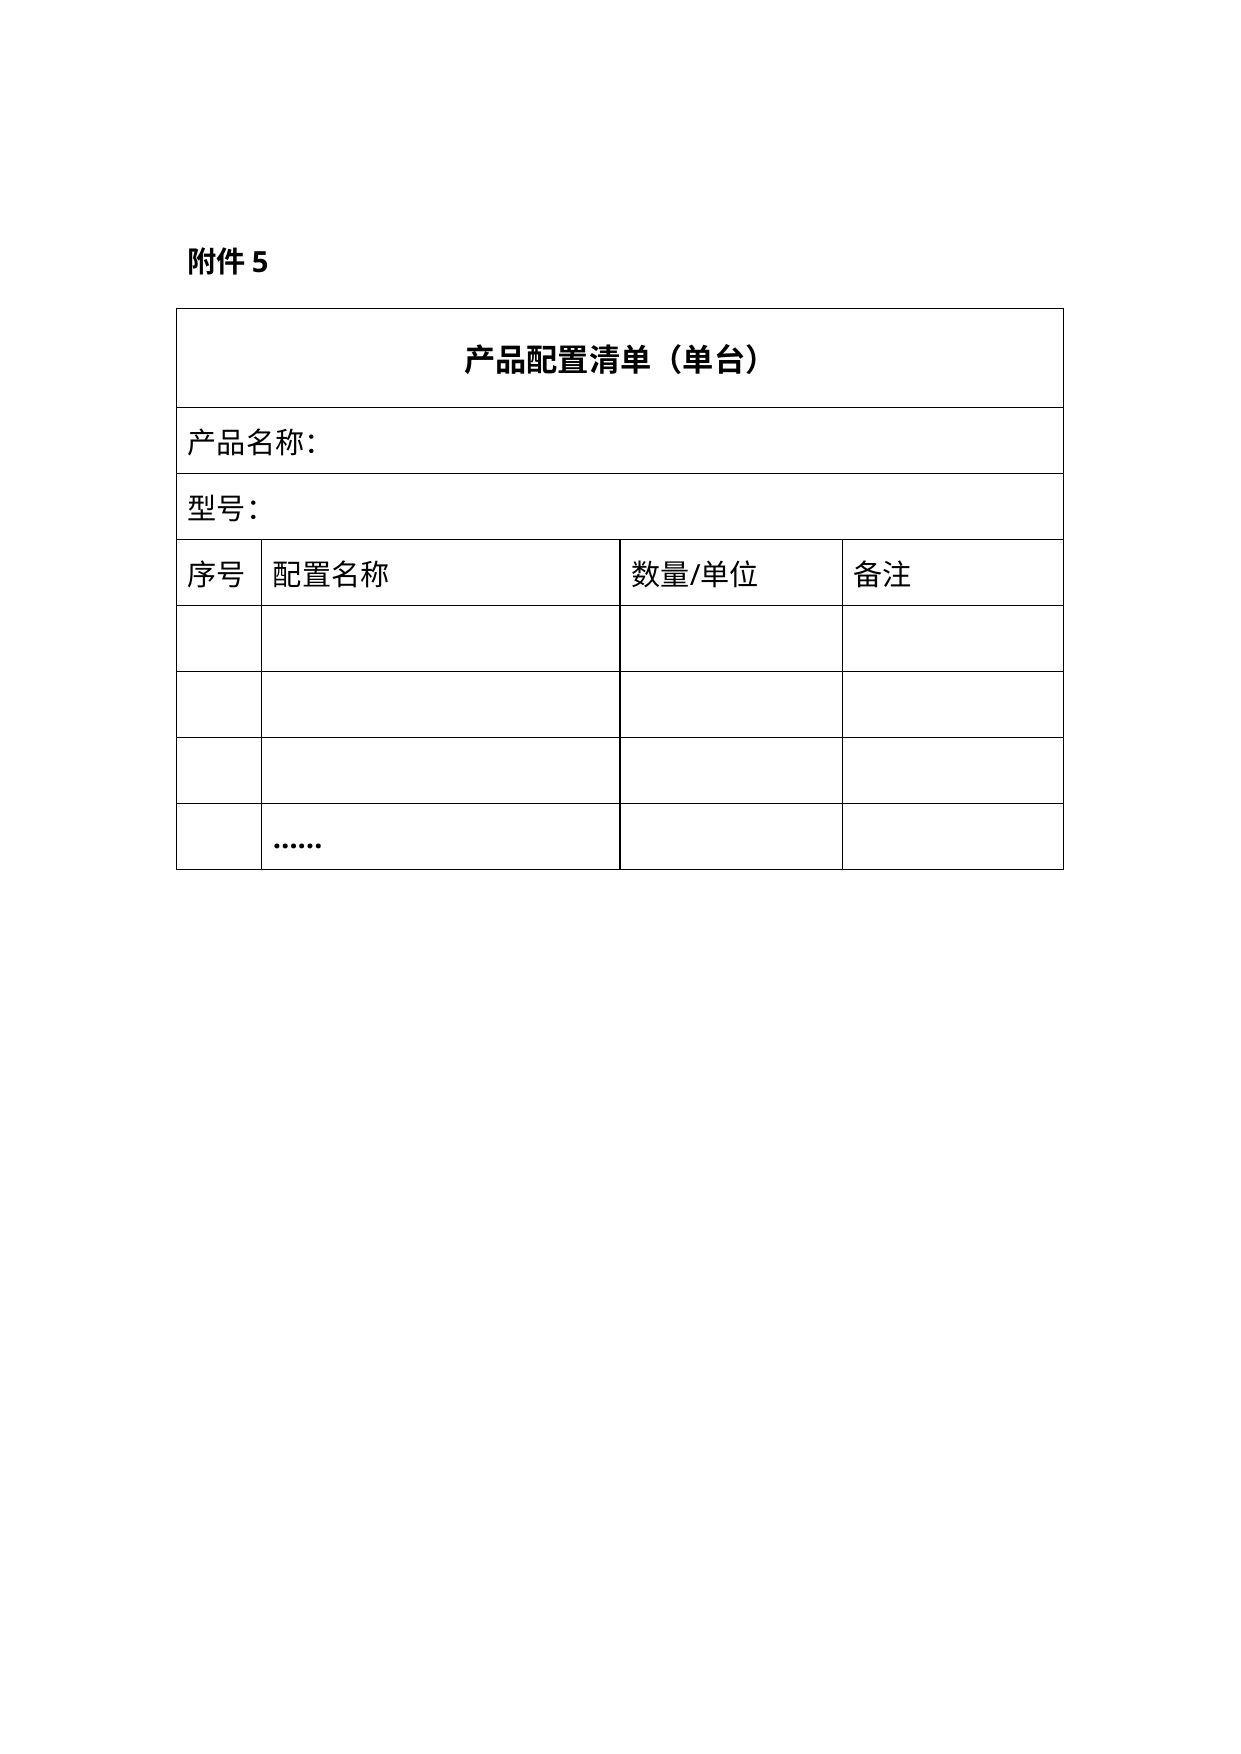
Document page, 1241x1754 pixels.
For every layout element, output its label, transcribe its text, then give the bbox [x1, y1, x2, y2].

table_cell [177, 606, 261, 671]
table_cell [262, 672, 619, 737]
table_cell 序号 [177, 540, 261, 605]
table_cell [843, 804, 1063, 869]
table_cell 型号： [177, 474, 1063, 539]
table_cell [843, 672, 1063, 737]
table_cell 备注 [843, 540, 1063, 605]
table_cell [621, 738, 842, 803]
table_cell [843, 738, 1063, 803]
text 附件5 [187, 227, 1053, 292]
table_cell [262, 738, 619, 803]
table_cell [843, 606, 1063, 671]
table_cell …… [262, 804, 619, 869]
table_cell 产品名称： [177, 408, 1063, 473]
table_cell [177, 738, 261, 803]
table_header 产品配置清单（单台） [177, 309, 1063, 407]
table_cell [177, 672, 261, 737]
table_cell 配置名称 [262, 540, 619, 605]
table_cell [262, 606, 619, 671]
table_cell [621, 606, 842, 671]
table_cell 数量/单位 [621, 540, 842, 605]
table_cell [177, 804, 261, 869]
table_cell [621, 804, 842, 869]
table_cell [621, 672, 842, 737]
